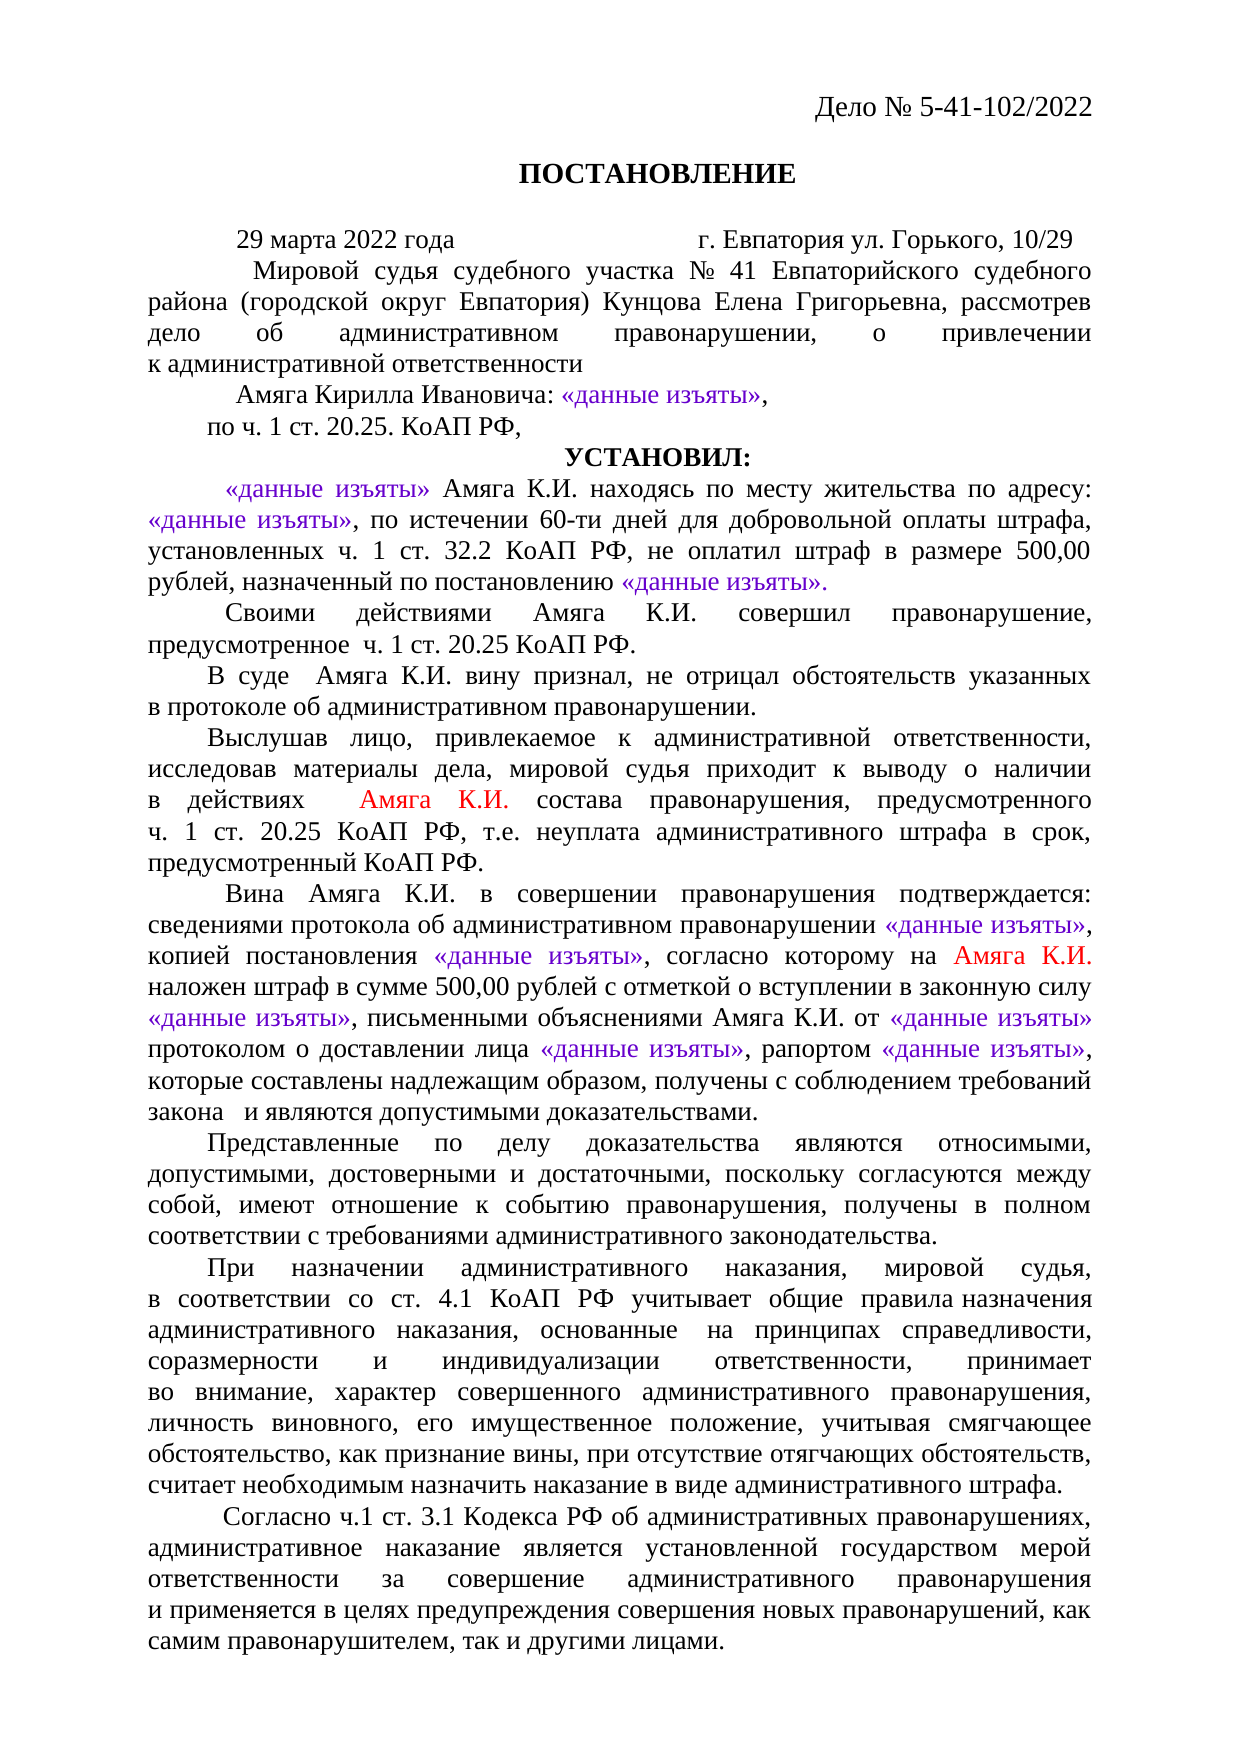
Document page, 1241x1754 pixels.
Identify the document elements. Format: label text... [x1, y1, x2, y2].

text УСТАНОВИЛ: [148, 441, 1092, 472]
text Выслушав лицо, привлекаемое к административной ответственности, исследовав материалы дела, мировой судья приходит к выводу о наличии в действиях Амяга К.И. состава правонарушения, предусмотренного ч. 1 ст. 20.25 КоАП РФ, т.е. неуплата административного штрафа в срок, предусмотренный КоАП РФ. [148, 721, 1092, 877]
text «данные изъяты» Амяга К.И. находясь по месту жительства по адресу: «данные изъяты», по истечении 60-ти дней для добровольной оплаты штрафа, установленных ч. 1 ст. 32.2 КоАП РФ, не оплатил штраф в размере 500,00 рублей, назначенный по постановлению «данные изъяты». [148, 472, 1092, 597]
text Вина Амяга К.И. в совершении правонарушения подтверждается: сведениями протокола об административном правонарушении «данные изъяты», копией постановления «данные изъяты», согласно которому на Амяга К.И. наложен штраф в сумме 500,00 рублей с отметкой о вступлении в законную силу «данные изъяты», письменными объяснениями Амяга К.И. от «данные изъяты» протоколом о доставлении лица «данные изъяты», рапортом «данные изъяты», которые составлены надлежащим образом, получены с соблюдением требований закона и являются допустимыми доказательствами. [148, 877, 1092, 1126]
text по ч. 1 ст. 20.25. КоАП РФ, [148, 410, 1092, 441]
text В суде Амяга К.И. вину признал, не отрицал обстоятельств указанных в протоколе об административном правонарушении. [148, 659, 1092, 721]
text При назначении административного наказания, мировой судья, в соответствии со ст. 4.1 КоАП РФ учитывает общие правила назначения административного наказания, основанные на принципах справедливости, соразмерности и индивидуализации ответственности, принимает во внимание, характер совершенного административного правонарушения, личность виновного, его имущественное положение, учитывая смягчающее обстоятельство, как признание вины, при отсутствие отягчающих обстоятельств, считает необходимым назначить наказание в виде административного штрафа. [148, 1251, 1092, 1500]
text Согласно ч.1 ст. 3.1 Кодекса РФ об административных правонарушениях, административное наказание является установленной государством мерой ответственности за совершение административного правонарушения и применяется в целях предупреждения совершения новых правонарушений, как самим правонарушителем, так и другими лицами. [148, 1500, 1092, 1656]
text Амяга Кирилла ИвановичаРРрр: «данные изъяты», [148, 378, 1092, 410]
text 29 марта 2022 года г. Евпатория ул. Горького, 10/29 [148, 223, 1092, 254]
text Своими действиями Амяга К.И. совершил правонарушение, предусмотренное ч. 1 ст. 20.25 КоАП РФ. [148, 597, 1092, 659]
text Представленные по делу доказательства являются относимыми, допустимыми, достоверными и достаточными, поскольку согласуются между собой, имеют отношение к событию правонарушения, получены в полном соответствии с требованиями административного законодательства. [148, 1126, 1092, 1251]
text Дело № 5-41-102/2022 [148, 89, 1092, 122]
text Мировой судья судебного участка № 41 Евпаторийского судебного района (городской округ Евпатория) Кунцова Елена Григорьевна, рассмотрев дело об административном правонарушении, о привлечении к административной ответственности [148, 254, 1092, 378]
text ПОСТАНОВЛЕНИЕ [148, 156, 1092, 189]
